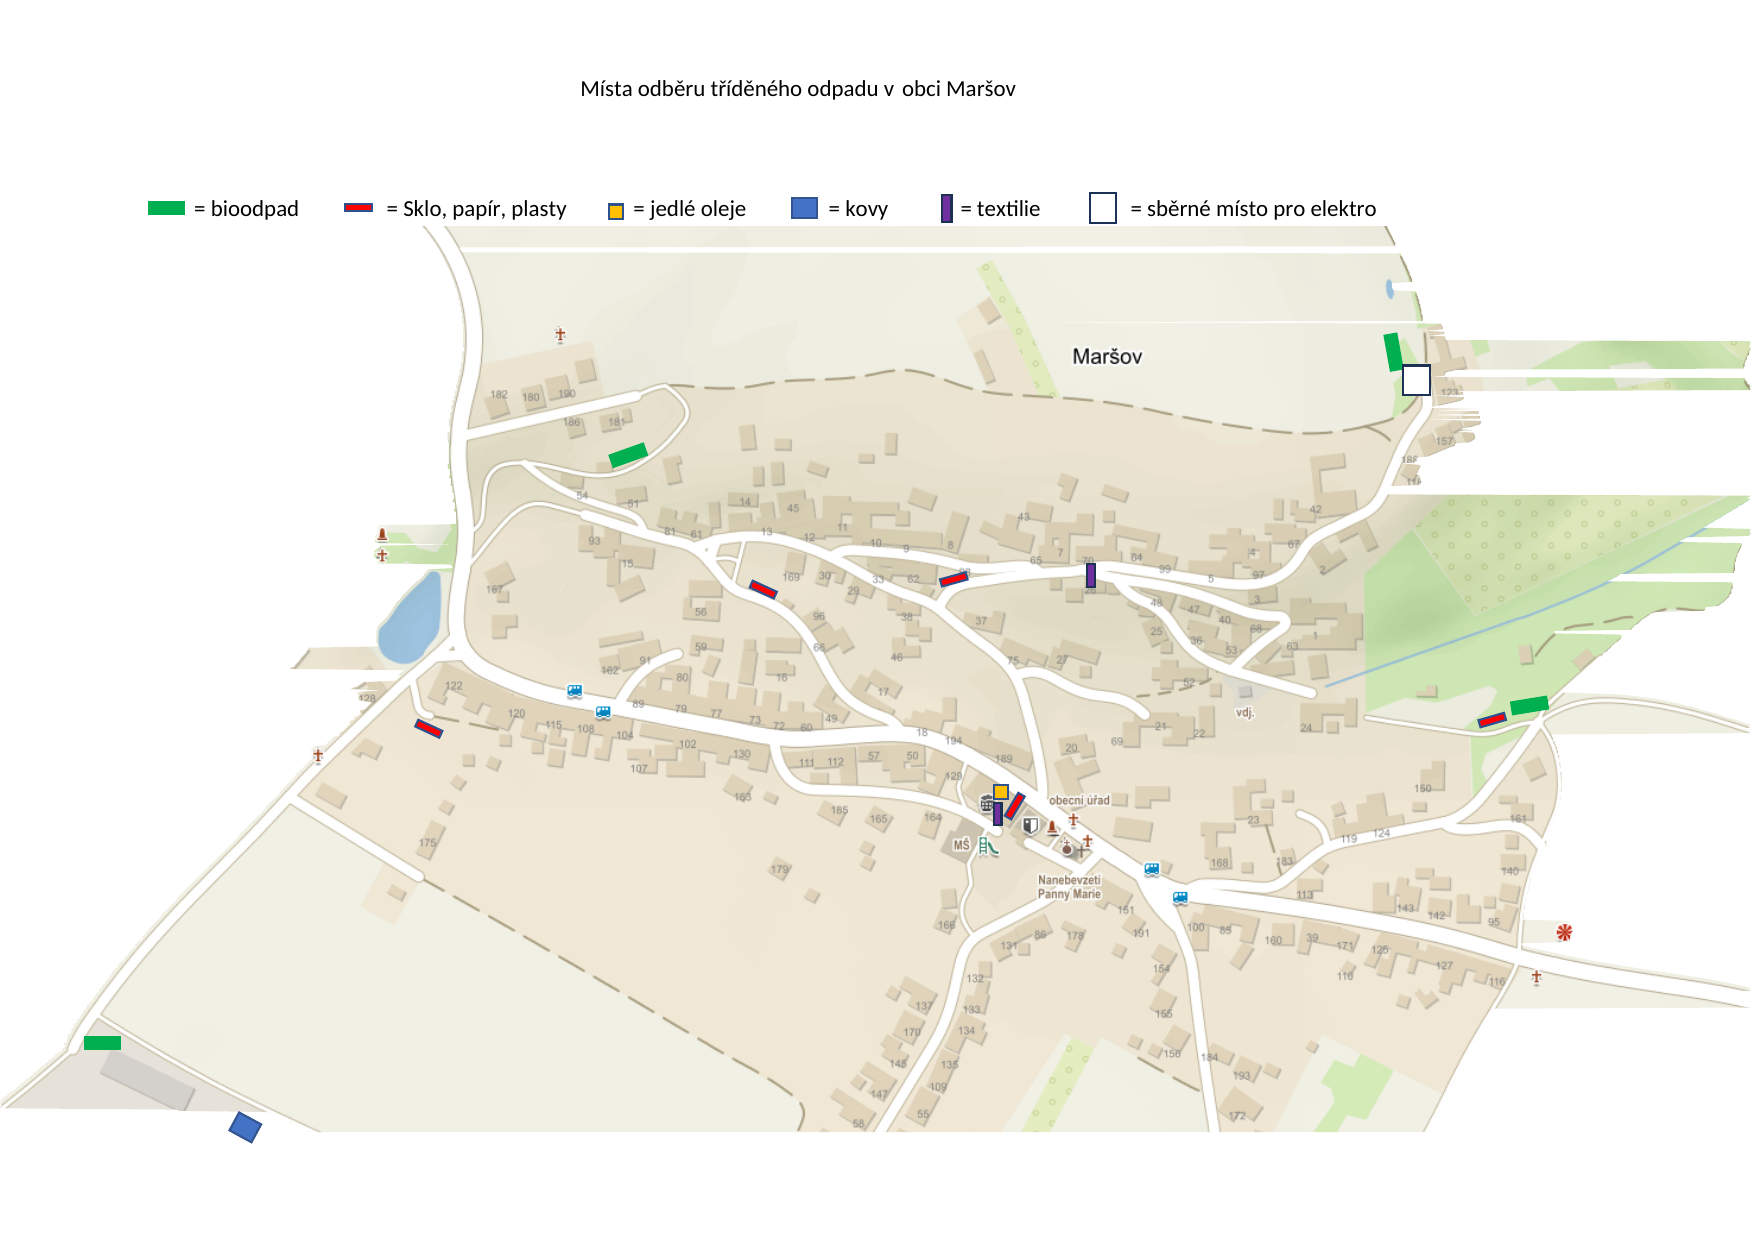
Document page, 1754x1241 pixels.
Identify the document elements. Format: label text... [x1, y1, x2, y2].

picture [0, 226, 1751, 1132]
text = bioodpad = Sklo, papír, plasty = jedlé oleje = kovy = textilie = sběrné místo pro elektro [1117, 194, 1606, 222]
text = bioodpad = Sklo, papír, plasty = jedlé oleje = kovy = textilie = sběrné místo pro elektro [148, 194, 941, 222]
